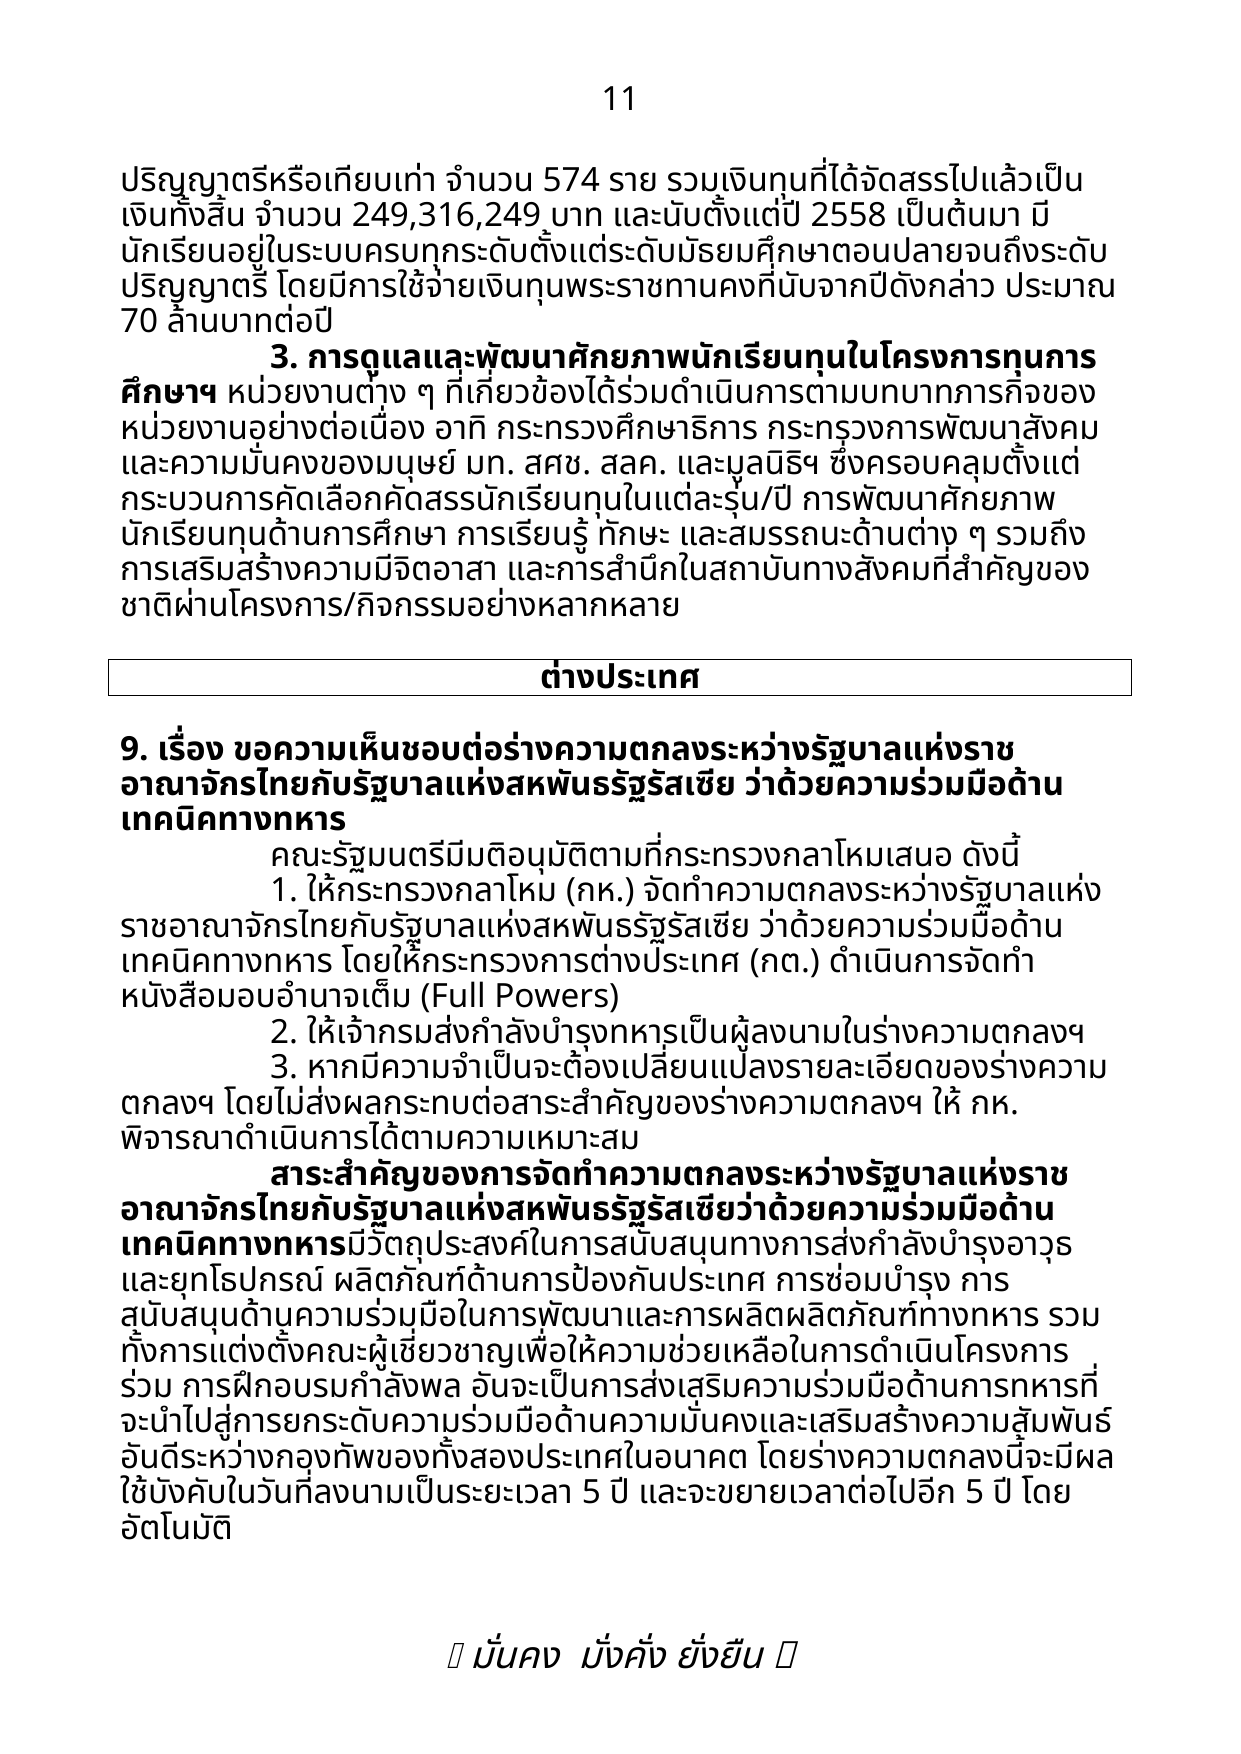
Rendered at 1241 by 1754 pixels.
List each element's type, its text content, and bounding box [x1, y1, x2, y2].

table_header ต่างประเทศ [109, 660, 1131, 695]
text 2. ให้เจ้ากรมส่งกำลังบำรุงทหารเป็นผู้ลงนามในร่างความตกลงฯ [120, 1015, 1120, 1050]
text คณะรัฐมนตรีมีมติอนุมัติตามที่กระทรวงกลาโหมเสนอ ดังนี้ [120, 838, 1120, 873]
text 3. หากมีความจำเป็นจะต้องเปลี่ยนแปลงรายละเอียดของร่างความตกลงฯ โดยไม่ส่งผลกระทบต่อสาระสำคัญของร่างความตกลงฯ ให้ กห. พิจารณาดำเนินการได้ตามความเหมาะสม [120, 1050, 1120, 1157]
text สาระสำคัญของการจัดทำความตกลงระหว่างรัฐบาลแห่งราชอาณาจักรไทยกับรัฐบาลแห่งสหพันธรัฐรัสเซียว่าด้วยความร่วมมือด้านเทคนิคทางทหารมีวัตถุประสงค์ในการสนับสนุนทางการส่งกำลังบำรุงอาวุธและยุทโธปกรณ์ ผลิตภัณฑ์ด้านการป้องกันประเทศ การซ่อมบำรุง การสนับสนุนด้านความร่วมมือในการพัฒนาและการผลิตผลิตภัณฑ์ทางทหาร รวมทั้งการแต่งตั้งคณะผู้เชี่ยวชาญเพื่อให้ความช่วยเหลือในการดำเนินโครงการร่วม การฝึกอบรมกำลังพล อันจะเป็นการส่งเสริมความร่วมมือด้านการทหารที่จะนำไปสู่การยกระดับความร่วมมือด้านความมั่นคงและเสริมสร้างความสัมพันธ์อันดีระหว่างกองทัพของทั้งสองประเทศในอนาคต โดยร่างความตกลงนี้จะมีผลใช้บังคับในวันที่ลงนามเป็นระยะเวลา 5 ปี และจะขยายเวลาต่อไปอีก 5 ปี โดยอัตโนมัติ [120, 1157, 1120, 1546]
text 3. การดูแลและพัฒนาศักยภาพนักเรียนทุนในโครงการทุนการศึกษาฯ หน่วยงานต่าง ๆ ที่เกี่ยวข้องได้ร่วมดำเนินการตามบทบาทภารกิจของหน่วยงานอย่างต่อเนื่อง อาทิ กระทรวงศึกษาธิการ กระทรวงการพัฒนาสังคมและความมั่นคงของมนุษย์ มท. สศช. สลค. และมูลนิธิฯ ซึ่งครอบคลุมตั้งแต่กระบวนการคัดเลือกคัดสรรนักเรียนทุนในแต่ละรุ่น/ปี การพัฒนาศักยภาพนักเรียนทุนด้านการศึกษา การเรียนรู้ ทักษะ และสมรรถนะด้านต่าง ๆ รวมถึงการเสริมสร้างความมีจิตอาสา และการสำนึกในสถาบันทางสังคมที่สำคัญของชาติผ่านโครงการ/กิจกรรมอย่างหลากหลาย [120, 340, 1120, 623]
text 1. ให้กระทรวงกลาโหม (กห.) จัดทำความตกลงระหว่างรัฐบาลแห่งราชอาณาจักรไทยกับรัฐบาลแห่งสหพันธรัฐรัสเซีย ว่าด้วยความร่วมมือด้านเทคนิคทางทหาร โดยให้กระทรวงการต่างประเทศ (กต.) ดำเนินการจัดทำหนังสือมอบอำนาจเต็ม (Full Powers) [120, 873, 1120, 1015]
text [120, 163, 1120, 340]
text 9. เรื่อง ขอความเห็นชอบต่อร่างความตกลงระหว่างรัฐบาลแห่งราชอาณาจักรไทยกับรัฐบาลแห่งสหพันธรัฐรัสเซีย ว่าด้วยความร่วมมือด้านเทคนิคทางทหาร [120, 732, 1120, 838]
